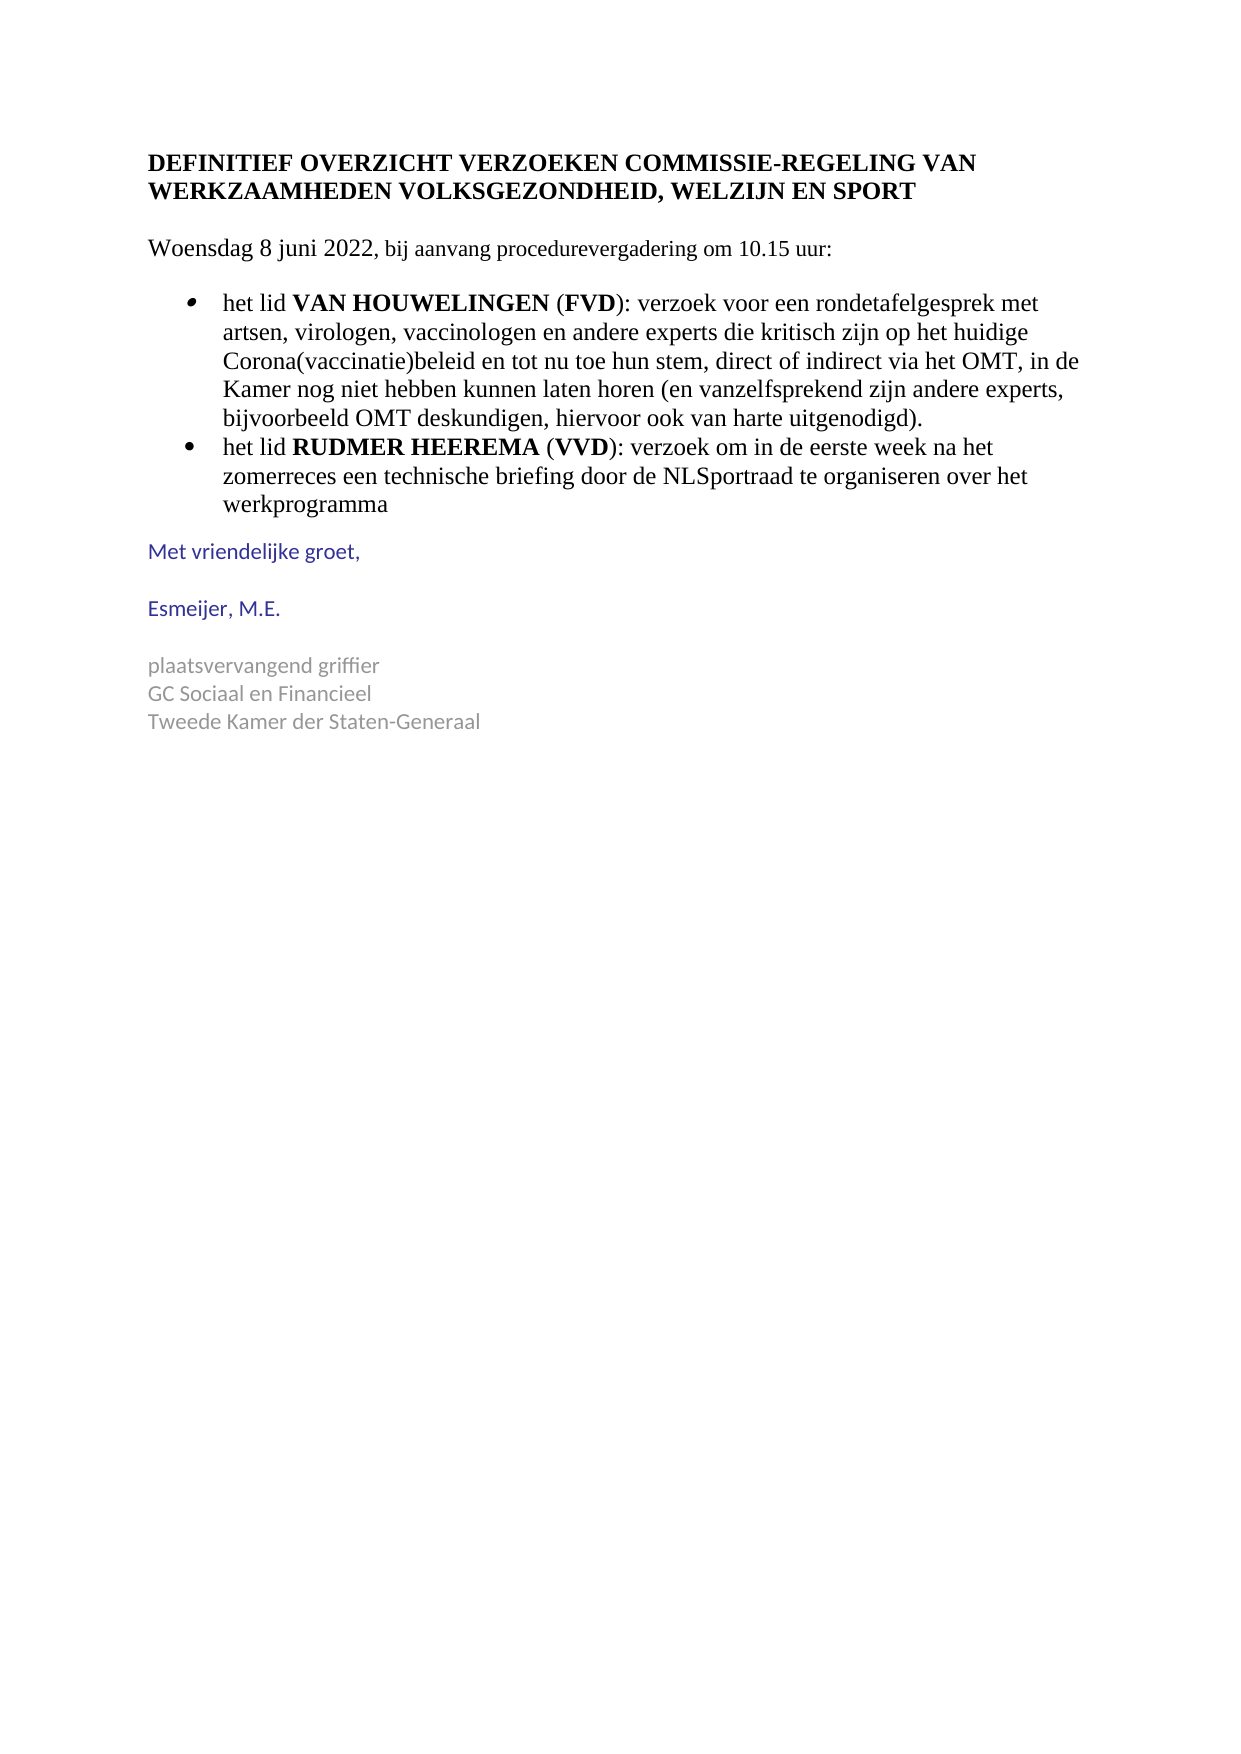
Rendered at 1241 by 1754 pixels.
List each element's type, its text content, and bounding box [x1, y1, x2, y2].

text Woensdag 8 juni 2022, bij aanvang procedurevergadering om 10.15 uur: [148, 233, 1093, 262]
list het lid VAN HOUWELINGEN (FVD): verzoek voor een rondetafelgesprek met artsen, virologen, vaccinologen en andere experts die kritisch zijn op het huidige Corona(vaccinatie)beleid en tot nu toe hun stem, direct of indirect via het OMT, in de Kamer nog niet hebben kunnen laten horen (en vanzelfsprekend zijn andere experts, bijvoorbeeld OMT deskundigen, hiervoor ook van harte uitgenodigd). [185, 288, 1093, 432]
text Esmeijer, M.E. [148, 594, 1093, 622]
text plaatsvervangend griffier GC Sociaal en Financieel Tweede Kamer der Staten-Generaal [148, 651, 1093, 735]
list het lid RUDMER HEEREMA (VVD): verzoek om in de eerste week na het zomerreces een technische briefing door de NLSportraad te organiseren over het werkprogramma [185, 432, 1093, 518]
text Met vriendelijke groet, [148, 537, 1093, 565]
text DEFINITIEF OVERZICHT VERZOEKEN COMMISSIE-REGELING VAN WERKZAAMHEDEN VOLKSGEZONDHEID, WELZIJN EN SPORT [148, 148, 1093, 233]
